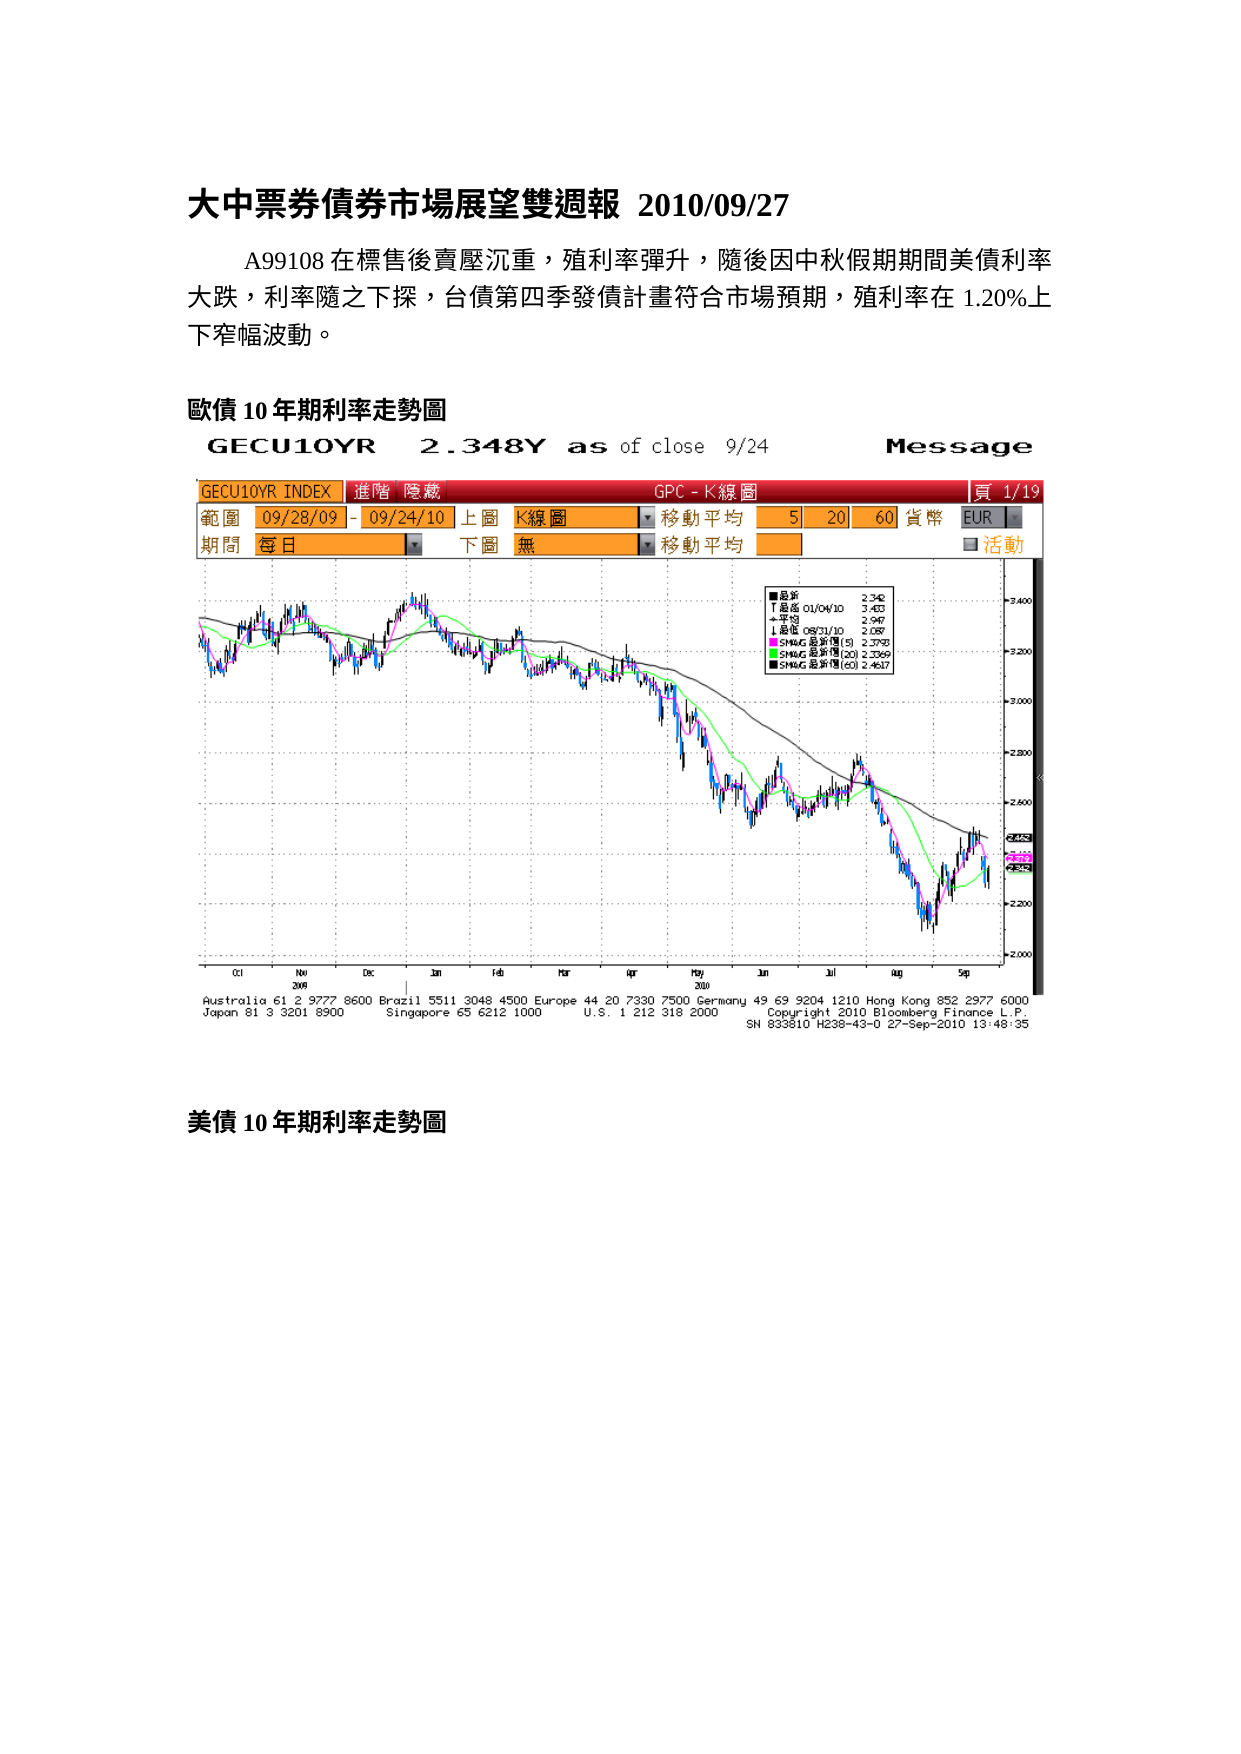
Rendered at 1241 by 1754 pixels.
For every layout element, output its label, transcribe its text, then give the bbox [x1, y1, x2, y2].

text 大中票券債券市場展望雙週報 2010/09/27 [187, 164, 1053, 239]
text 美債10年期利率走勢圖 [187, 1102, 1053, 1139]
text A99108在標售後賣壓沉重，殖利率彈升，隨後因中秋假期期間美債利率大跌，利率隨之下探，台債第四季發債計畫符合市場預期，殖利率在1.20%上下窄幅波動。 [187, 239, 1053, 352]
picture [187, 426, 1053, 1047]
text 歐債10年期利率走勢圖 [187, 389, 1053, 426]
